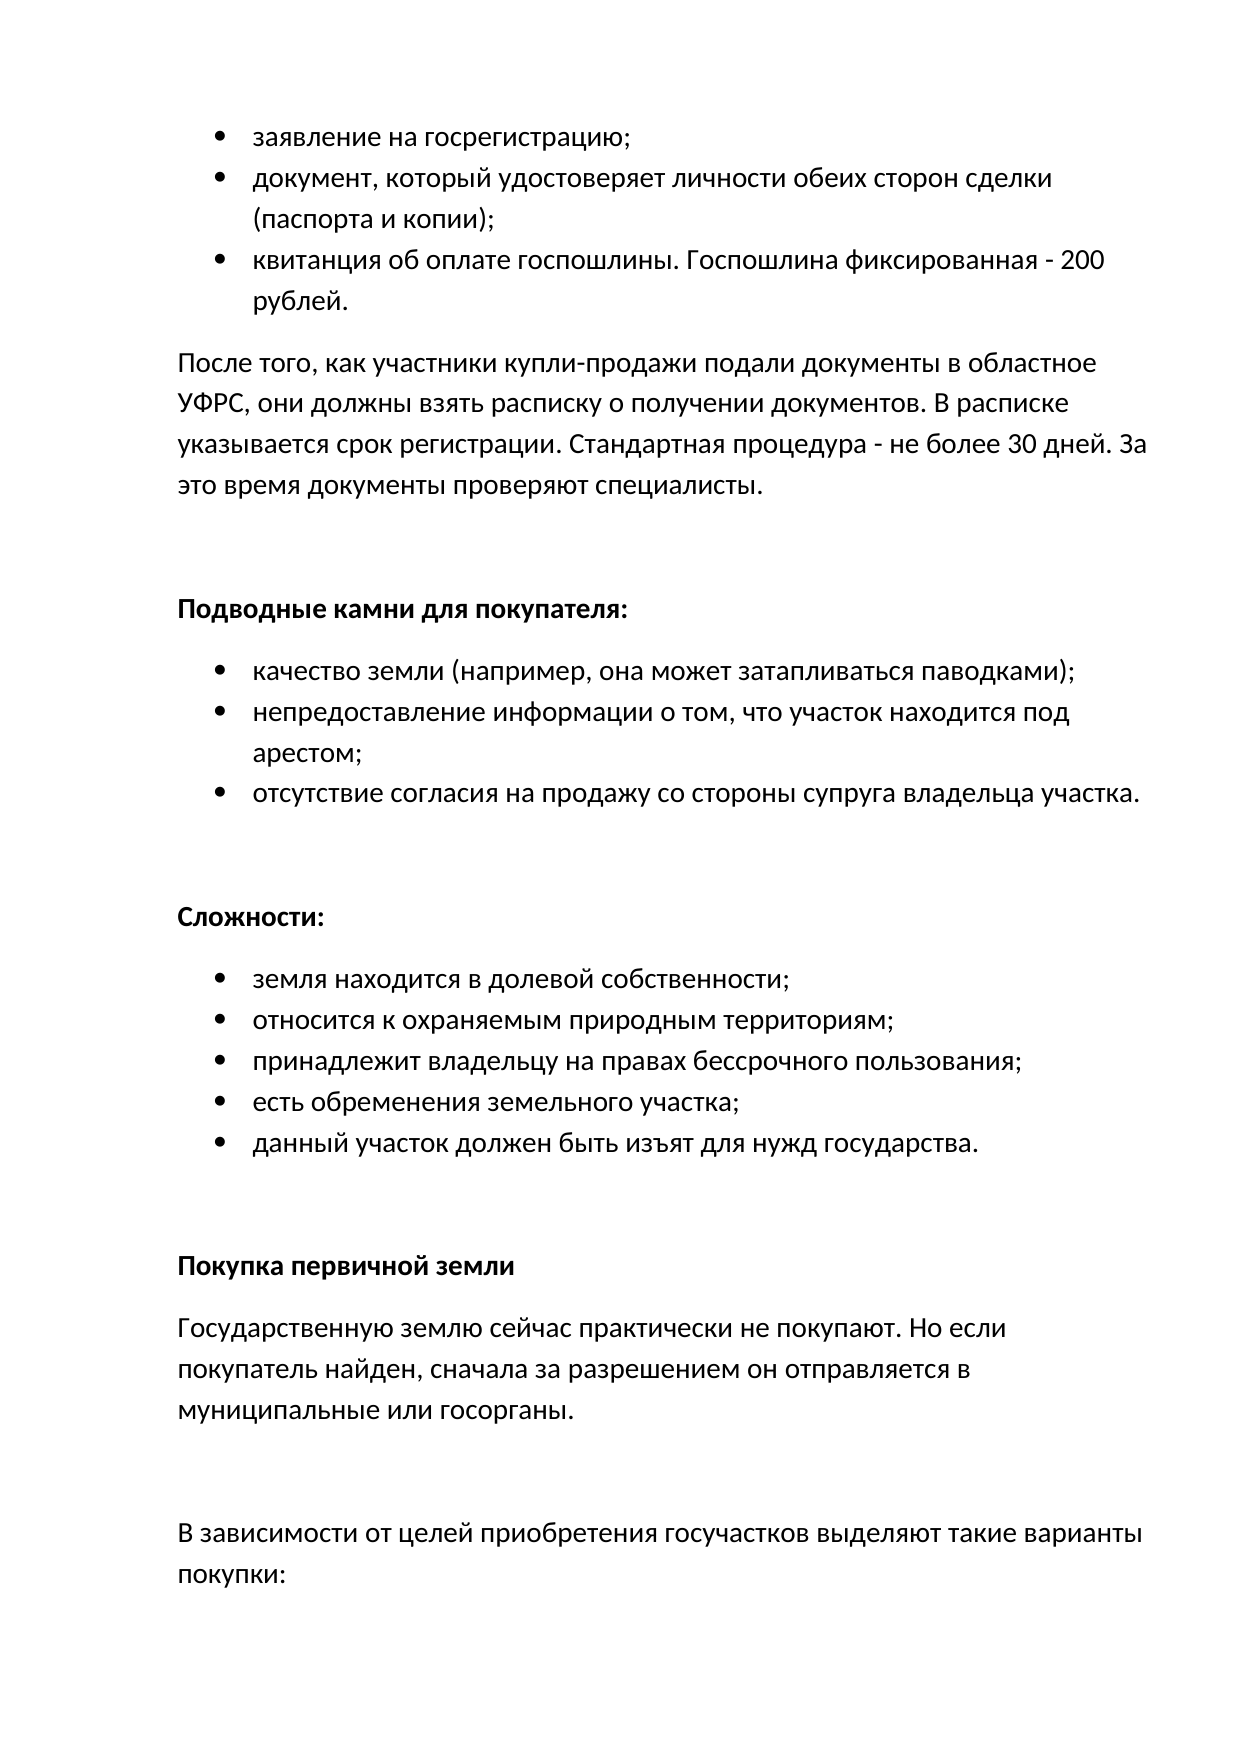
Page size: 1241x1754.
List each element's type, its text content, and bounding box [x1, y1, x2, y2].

text Подводные камни для покупателя: [177, 590, 1152, 626]
text Государственную землю сейчас практически не покупают. Но если покупатель найден, сначала за разрешением он отправляется в муниципальные или госорганы. [177, 1309, 1152, 1426]
text В зависимости от целей приобретения госучастков выделяют такие варианты покупки: [177, 1514, 1152, 1591]
list земля находится в долевой собственности; [215, 960, 1152, 996]
text После того, как участники купли-продажи подали документы в областное УФРС, они должны взять расписку о получении документов. В расписке указывается срок регистрации. Стандартная процедура - не более 30 дней. За это время документы проверяют специалисты. [177, 344, 1152, 502]
list есть обременения земельного участка; [215, 1083, 1152, 1118]
list принадлежит владельцу на правах бессрочного пользования; [215, 1042, 1152, 1077]
text Покупка первичной земли [177, 1247, 1152, 1283]
list данный участок должен быть изъят для нужд государства. [215, 1124, 1152, 1159]
text Сложности: [177, 898, 1152, 934]
list отсутствие согласия на продажу со стороны супруга владельца участка. [215, 774, 1152, 810]
list качество земли (например, она может затапливаться паводками); [215, 652, 1152, 687]
list заявление на госрегистрацию; [215, 118, 1152, 154]
list относится к охраняемым природным территориям; [215, 1001, 1152, 1036]
list квитанция об оплате госпошлины. Госпошлина фиксированная - 200 рублей. [215, 241, 1152, 317]
list документ, который удостоверяет личности обеих сторон сделки (паспорта и копии); [215, 159, 1152, 236]
list непредоставление информации о том, что участок находится под арестом; [215, 693, 1152, 769]
